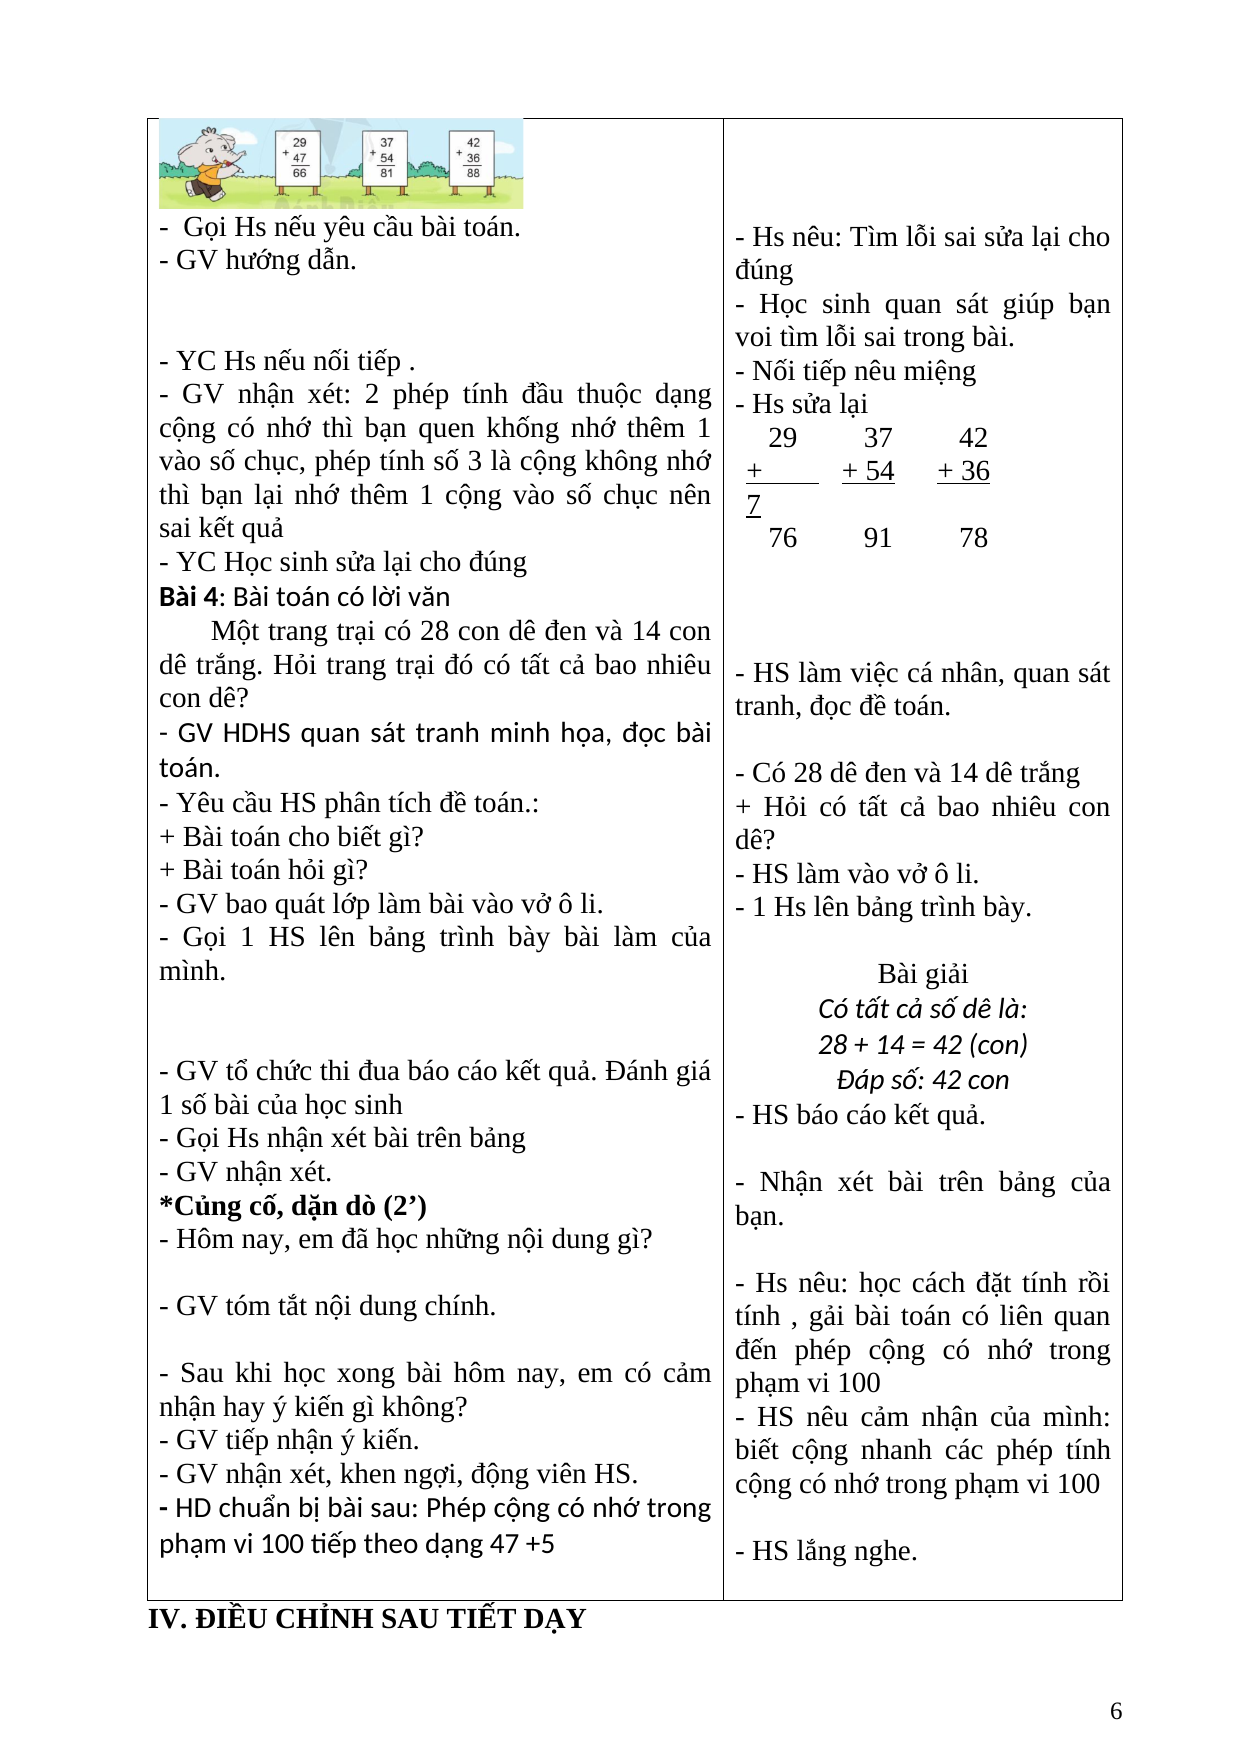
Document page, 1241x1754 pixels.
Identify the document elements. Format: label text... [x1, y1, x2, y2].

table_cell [724, 119, 1122, 1600]
text IV. ĐIỀU CHỈNH SAU TIẾT DẠY [148, 1601, 1122, 1635]
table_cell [148, 119, 723, 1600]
picture [158, 118, 524, 209]
